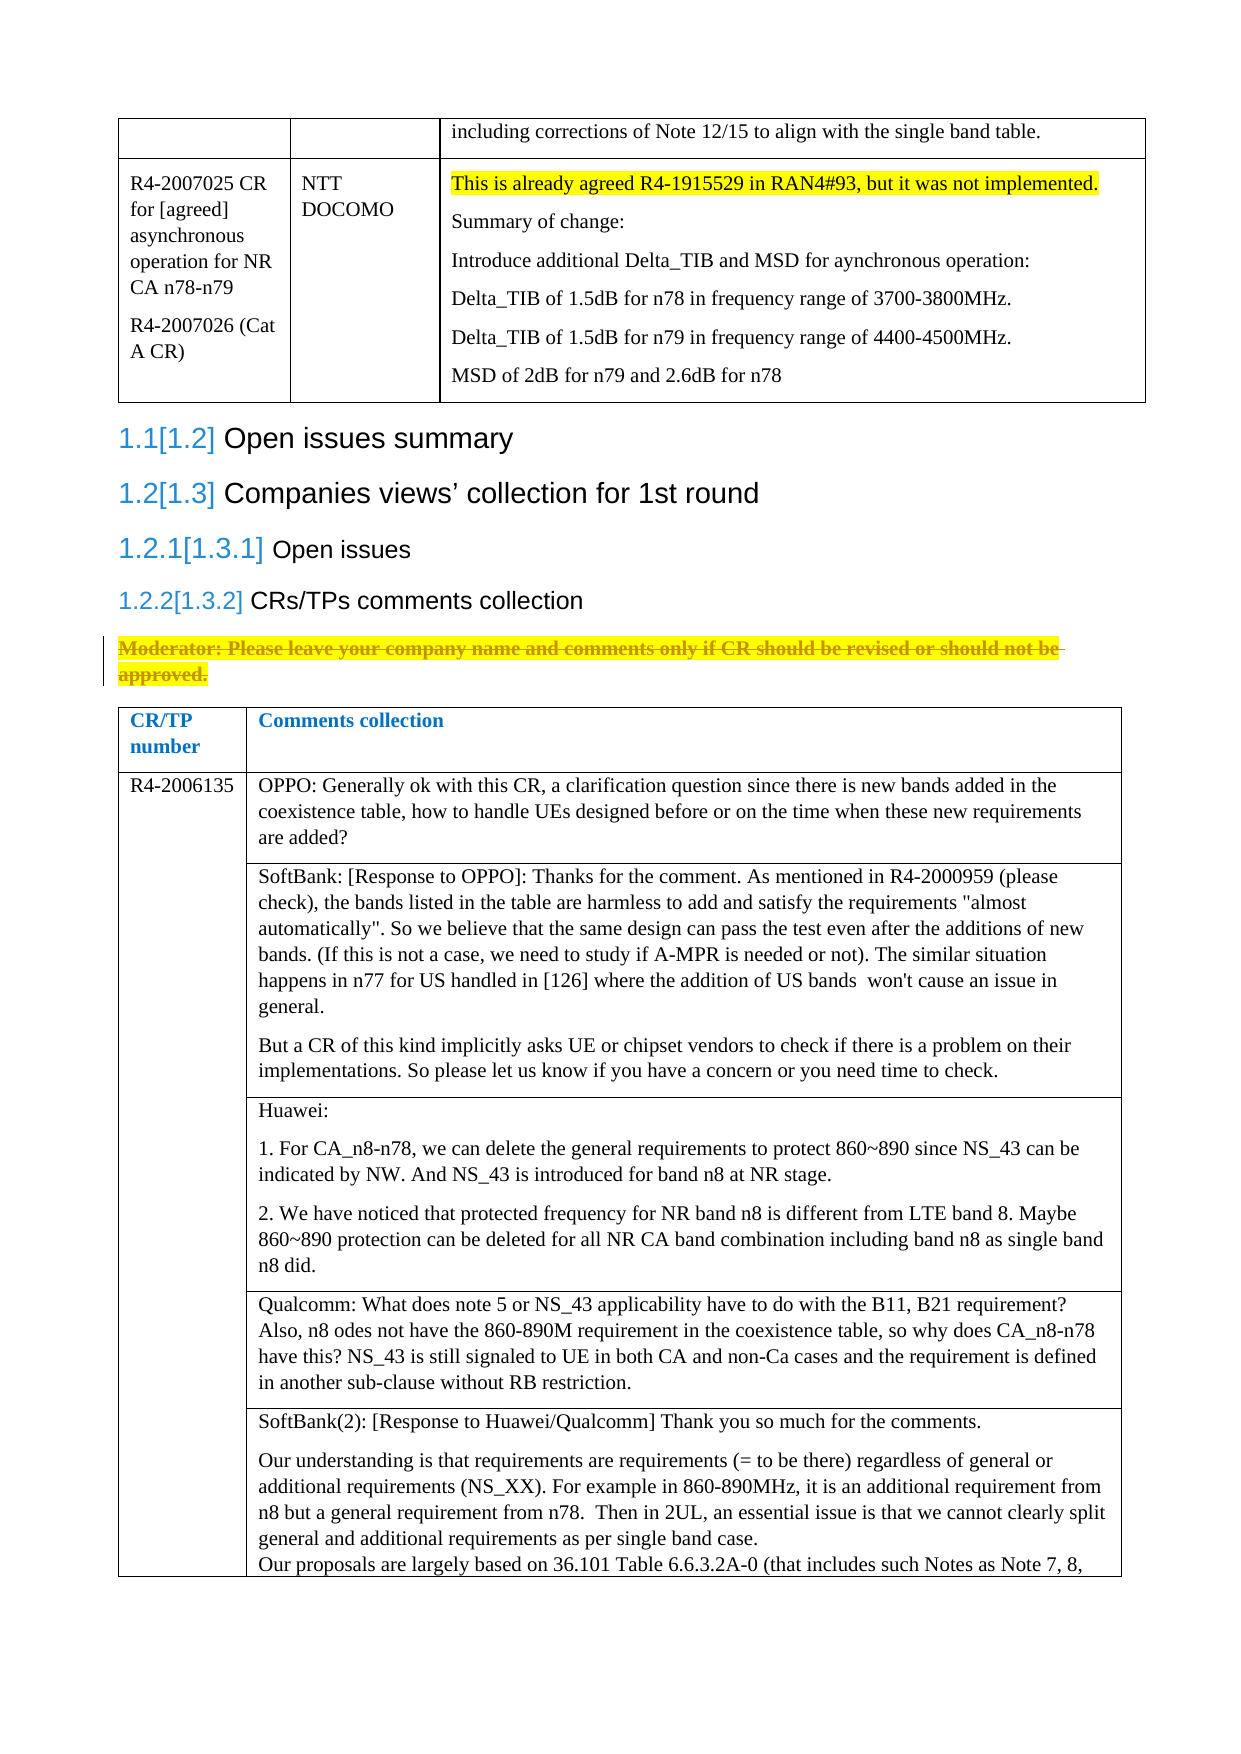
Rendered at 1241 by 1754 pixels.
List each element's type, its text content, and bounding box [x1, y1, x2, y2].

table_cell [247, 1409, 1121, 1576]
table_cell Huawei: 1. For CA_n8-n78, we can delete the general requirements to protect 860~890 since NS_43 can be indicated by NW. And NS_43 is introduced for band n8 at NR stage. 2. We have noticed that protected frequency for NR band n8 is different from LTE band 8. Maybe 860~890 protection can be deleted for all NR CA band combination including band n8 as single band n8 did. [247, 1098, 1121, 1291]
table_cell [441, 119, 1145, 157]
table_cell NTT DOCOMO [291, 159, 439, 402]
table_cell OPPO: Generally ok with this CR, a clarification question since there is new bands added in the coexistence table, how to handle UEs designed before or on the time when these new requirements are added? [247, 773, 1121, 863]
subtitle Companies views’ collection for 1st round [118, 476, 1122, 510]
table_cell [119, 119, 290, 157]
table_cell R4-2006135 [119, 773, 246, 1576]
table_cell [291, 119, 439, 157]
table_header Comments collection [247, 708, 1121, 772]
table_header CR/TP number [119, 708, 246, 772]
table_cell R4-2007025 CR for [agreed] asynchronous operation for NR CA n78-n79 R4-2007026 (Cat A CR) [119, 159, 290, 402]
subtitle Open issues summary [118, 421, 1122, 455]
table_cell Qualcomm: What does note 5 or NS_43 applicability have to do with the B11, B21 requirement? Also, n8 odes not have the 860-890M requirement in the coexistence table, so why does CA_n8-n78 have this? NS_43 is still signaled to UE in both CA and non-Ca cases and the requirement is defined in another sub-clause without RB restriction. [247, 1292, 1121, 1408]
subtitle Open issues [118, 531, 1122, 565]
table_cell SoftBank: [Response to OPPO]: Thanks for the comment. As mentioned in R4-2000959 (please check), the bands listed in the table are harmless to add and satisfy the requirements "almost automatically". So we believe that the same design can pass the test even after the additions of new bands. (If this is not a case, we need to study if A-MPR is needed or not). The similar situation happens in n77 for US handled in [126] where the addition of US bands won't cause an issue in general. But a CR of this kind implicitly asks UE or chipset vendors to check if there is a problem on their implementations. So please let us know if you have a concern or you need time to check. [247, 864, 1121, 1097]
table_cell This is already agreed R4-1915529 in RAN4#93, but it was not implemented. Summary of change: Introduce additional Delta_TIB and MSD for aynchronous operation: Delta_TIB of 1.5dB for n78 in frequency range of 3700-3800MHz. Delta_TIB of 1.5dB for n79 in frequency range of 4400-4500MHz. MSD of 2dB for n79 and 2.6dB for n78 [441, 159, 1145, 402]
subtitle CRs/TPs comments collection [118, 586, 1122, 615]
